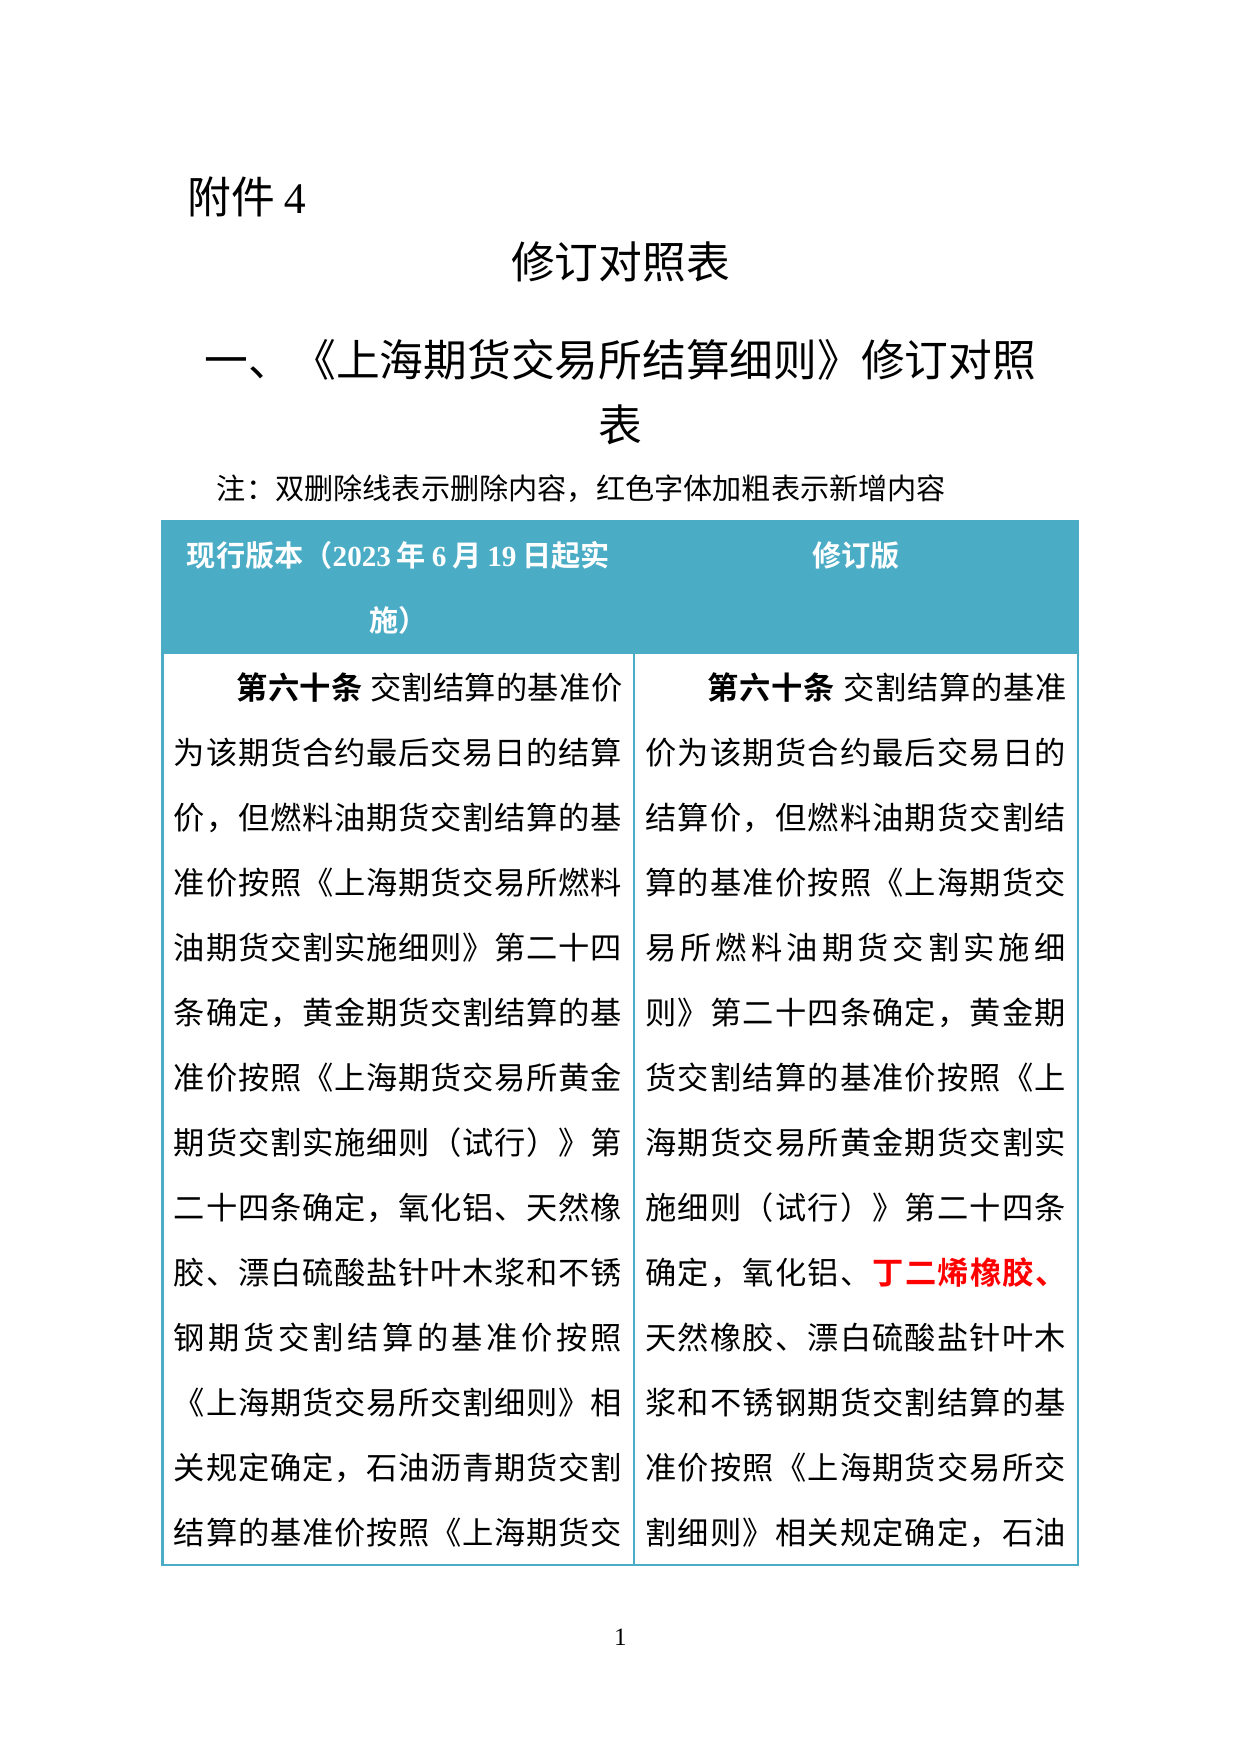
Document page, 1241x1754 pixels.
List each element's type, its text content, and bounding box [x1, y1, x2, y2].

table_header 修订版 [635, 522, 1077, 652]
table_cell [635, 654, 1077, 1564]
text 一、《上海期货交易所结算细则》修订对照表 [187, 324, 1053, 454]
text 修订对照表 [187, 227, 1053, 292]
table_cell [164, 654, 633, 1564]
text 附件4 [187, 162, 1053, 227]
table_header 现行版本（2023年6月19日起实施） [164, 522, 633, 652]
text 注：双删除线表示删除内容，红色字体加粗表示新增内容 [187, 454, 1053, 519]
